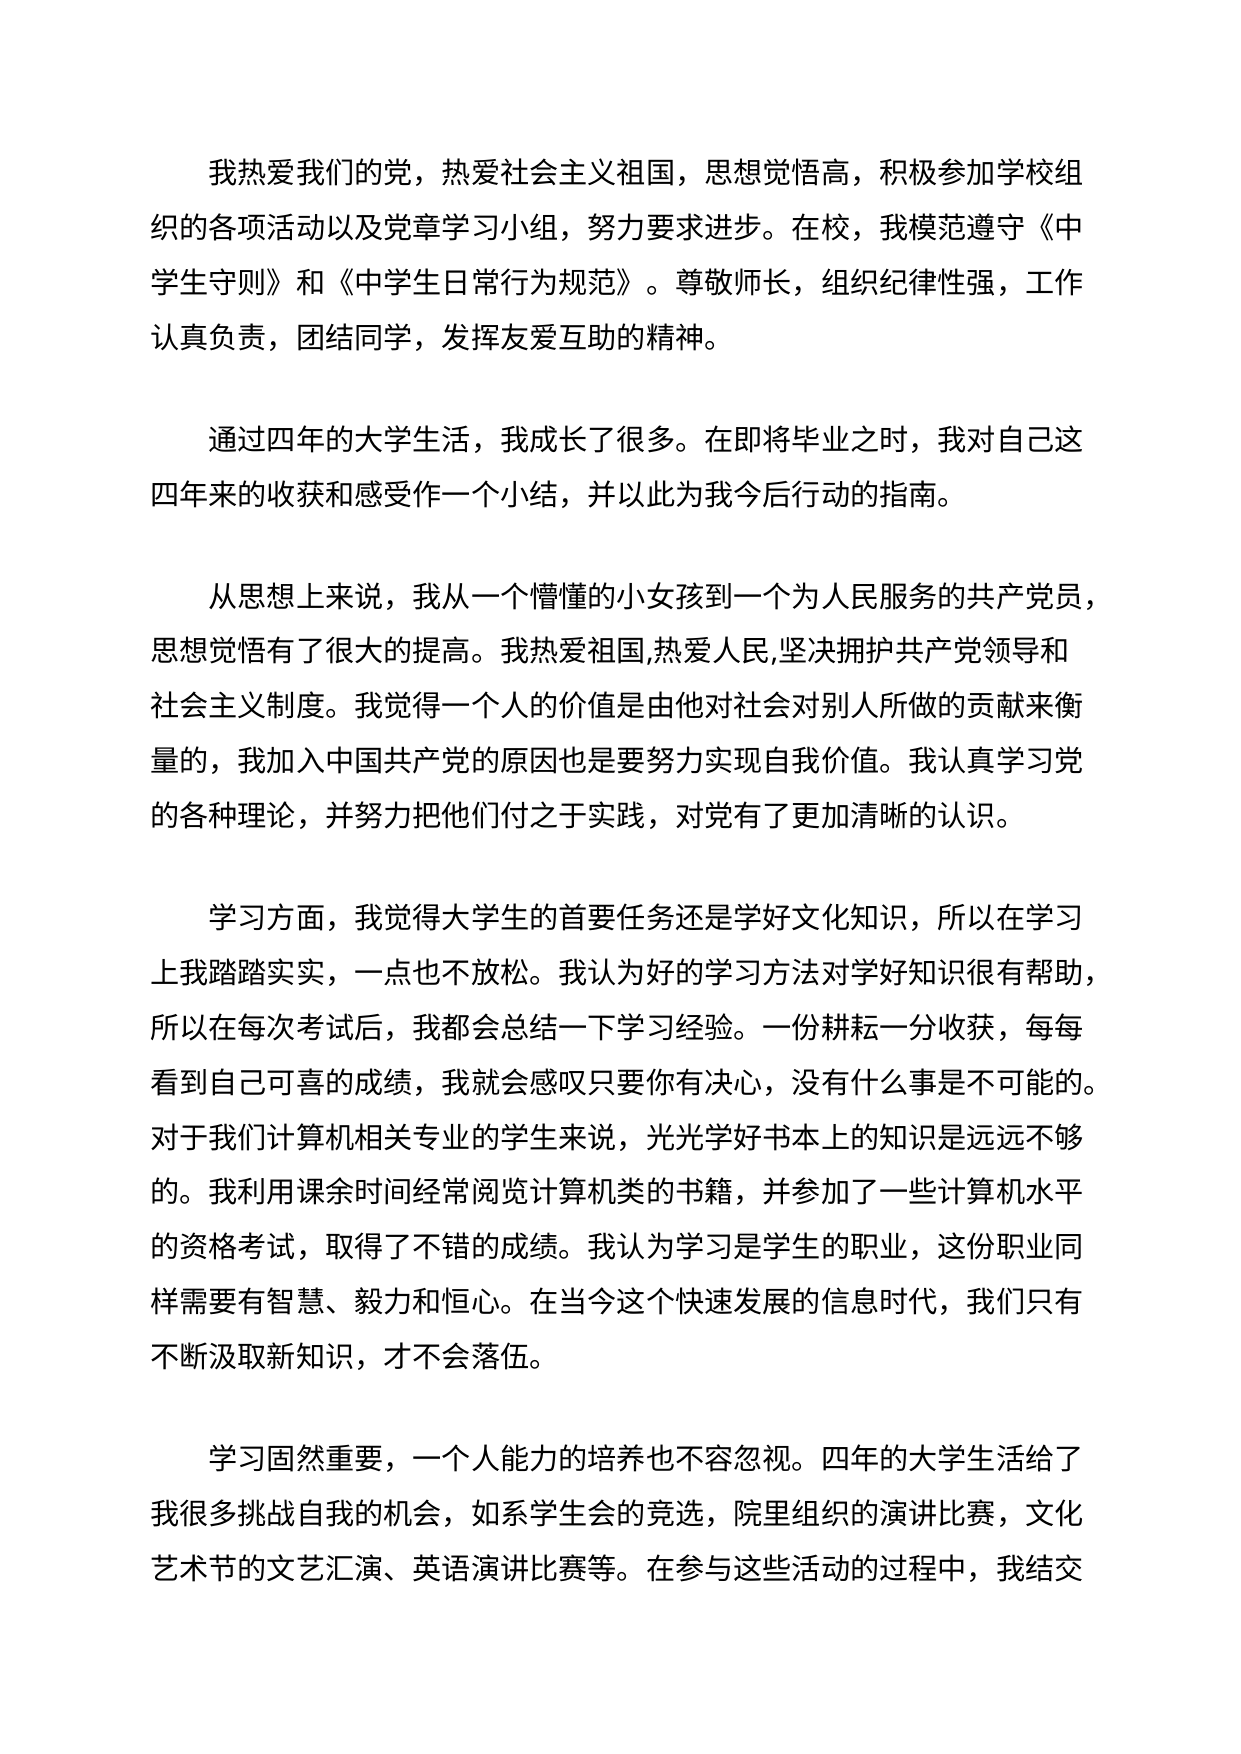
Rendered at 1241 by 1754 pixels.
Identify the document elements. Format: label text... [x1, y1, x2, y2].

text 从思想上来说，我从一个懵懂的小女孩到一个为人民服务的共产党员，思想觉悟有了很大的提高。我热爱祖国,热爱人民,坚决拥护共产党领导和社会主义制度。我觉得一个人的价值是由他对社会对别人所做的贡献来衡量的，我加入中国共产党的原因也是要努力实现自我价值。我认真学习党的各种理论，并努力把他们付之于实践，对党有了更加清晰的认识。 [150, 573, 1090, 835]
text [150, 1436, 1090, 1588]
text 我热爱我们的党，热爱社会主义祖国，思想觉悟高，积极参加学校组织的各项活动以及党章学习小组，努力要求进步。在校，我模范遵守《中学生守则》和《中学生日常行为规范》。尊敬师长，组织纪律性强，工作认真负责，团结同学，发挥友爱互助的精神。 [150, 150, 1090, 357]
text 通过四年的大学生活，我成长了很多。在即将毕业之时，我对自己这四年来的收获和感受作一个小结，并以此为我今后行动的指南。 [150, 416, 1090, 514]
text 学习方面，我觉得大学生的首要任务还是学好文化知识，所以在学习上我踏踏实实，一点也不放松。我认为好的学习方法对学好知识很有帮助，所以在每次考试后，我都会总结一下学习经验。一份耕耘一分收获，每每看到自己可喜的成绩，我就会感叹只要你有决心，没有什么事是不可能的。对于我们计算机相关专业的学生来说，光光学好书本上的知识是远远不够的。我利用课余时间经常阅览计算机类的书籍，并参加了一些计算机水平的资格考试，取得了不错的成绩。我认为学习是学生的职业，这份职业同样需要有智慧、毅力和恒心。在当今这个快速发展的信息时代，我们只有不断汲取新知识，才不会落伍。 [150, 894, 1090, 1376]
